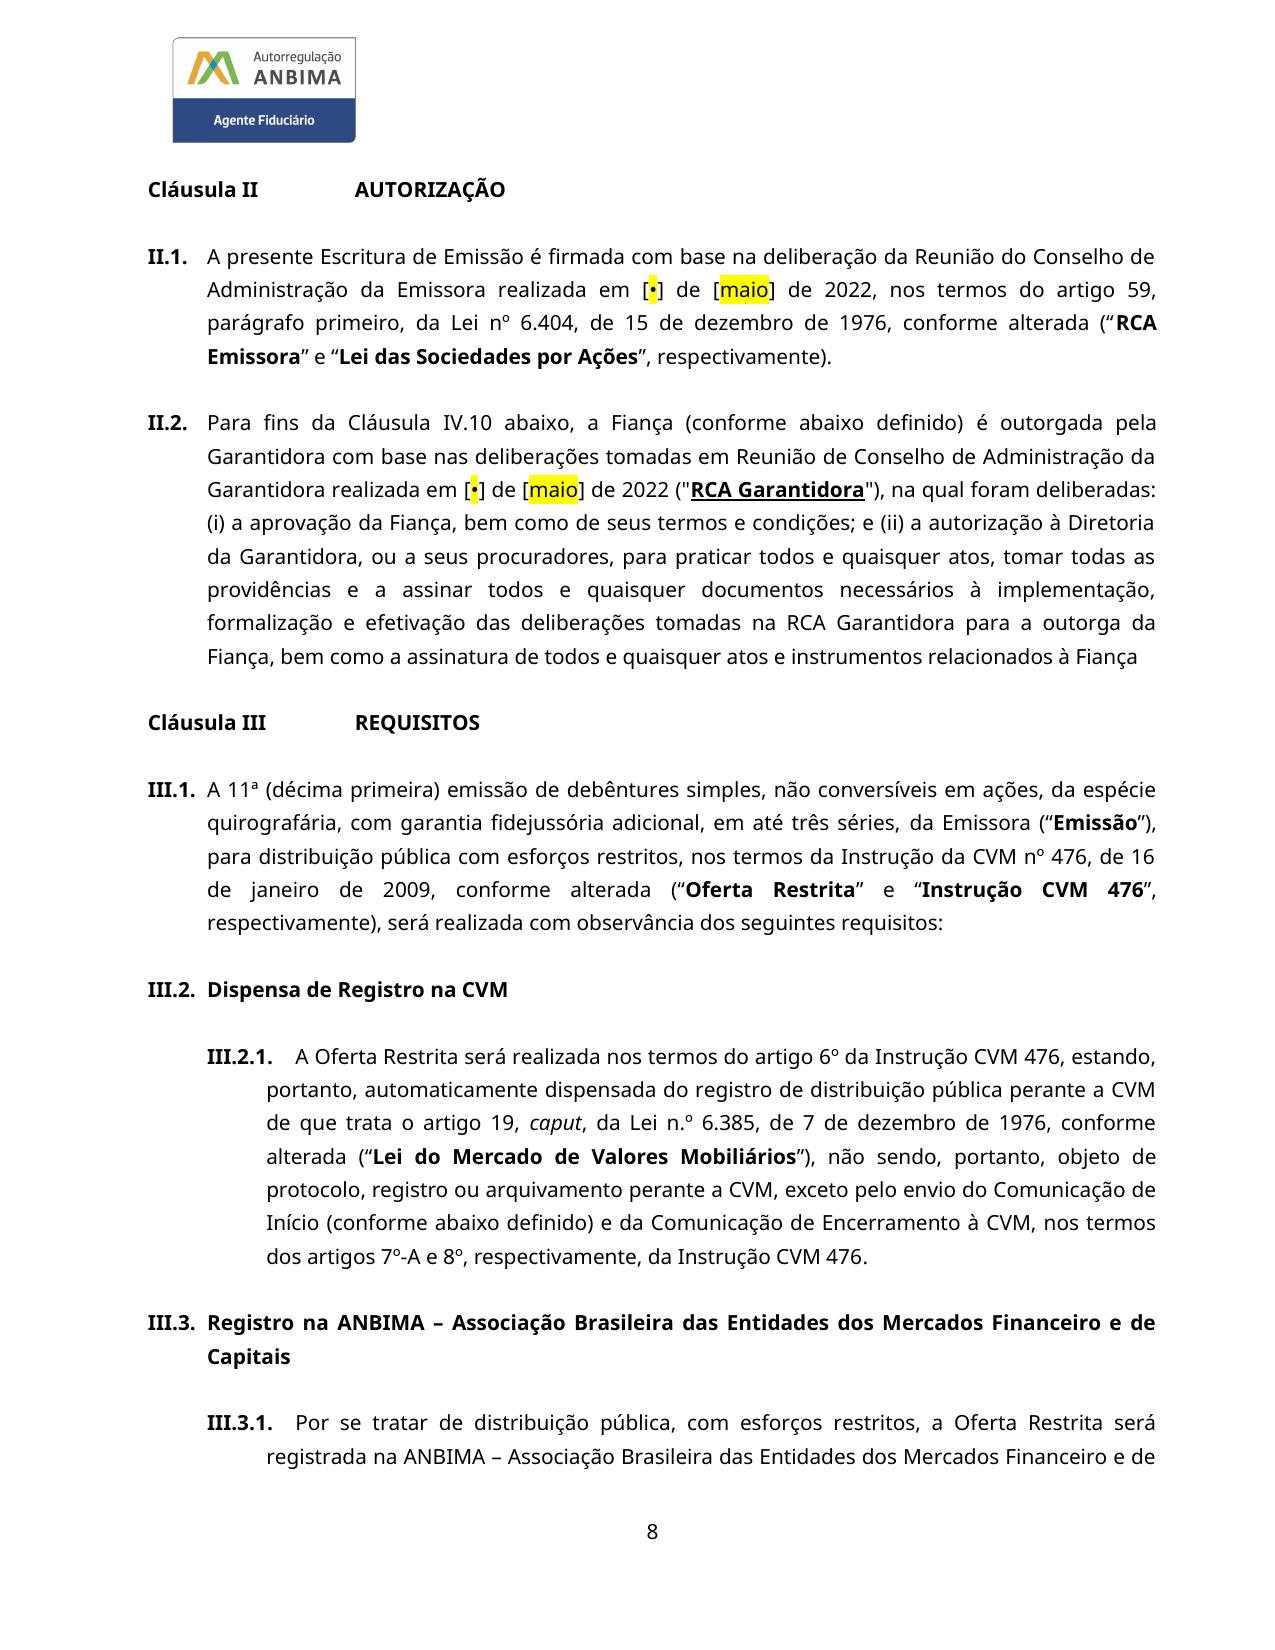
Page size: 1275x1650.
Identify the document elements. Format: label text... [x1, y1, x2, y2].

picture [172, 37, 356, 143]
text Registro na ANBIMA – Associação Brasileira das Entidades dos Mercados Financeiro e de Capitais [148, 1304, 1157, 1371]
text Para fins da Cláusula 4.10 abaixo, a Fiança (conforme abaixo definido) é outorgada pela Garantidora com base nas deliberações tomadas em Reunião de Conselho de Administração da Garantidora realizada em [•] de [maio] de 2022 ("RCA Garantidora"), na qual foram deliberadas: (i) a aprovação da Fiança, bem como de seus termos e condições; e (ii) a autorização à Diretoria da Garantidora, ou a seus procuradores, para praticar todos e quaisquer atos, tomar todas as providências e a assinar todos e quaisquer documentos necessários à implementação, formalização e efetivação das deliberações tomadas na RCA Garantidora para a outorga da Fiança, bem como a assinatura de todos e quaisquer atos e instrumentos relacionados à Fiança [148, 404, 1157, 671]
text REQUISITOS [148, 704, 1157, 737]
text A presente Escritura de Emissão é firmada com base na deliberação da Reunião do Conselho de Administração da Emissora realizada em [•] de [maio] de 2022, nos termos do artigo 59, parágrafo primeiro, da Lei nº 6.404, de 15 de dezembro de 1976, conforme alterada (“RCA Emissora” e “Lei das Sociedades por Ações”, respectivamente). [148, 237, 1157, 371]
text A 11ª (décima primeira) emissão de debêntures simples, não conversíveis em ações, da espécie quirografária, com garantia fidejussória adicional, em até três séries, da Emissora (“Emissão”), para distribuição pública com esforços restritos, nos termos da Instrução da CVM nº 476, de 16 de janeiro de 2009, conforme alterada (“Oferta Restrita” e “Instrução CVM 476”, respectivamente), será realizada com observância dos seguintes requisitos: [148, 771, 1157, 937]
list A Oferta Restrita será realizada nos termos do artigo 6º da Instrução CVM 476, estando, portanto, automaticamente dispensada do registro de distribuição pública perante a CVM de que trata o artigo 19, caput, da Lei n.º 6.385, de 7 de dezembro de 1976, conforme alterada (“Lei do Mercado de Valores Mobiliários”), não sendo, portanto, objeto de protocolo, registro ou arquivamento perante a CVM, exceto pelo envio do Comunicação de Início (conforme abaixo definido) e da Comunicação de Encerramento à CVM, nos termos dos artigos 7º-A e 8º, respectivamente, da Instrução CVM 476. [207, 1037, 1157, 1271]
text Dispensa de Registro na CVM [148, 971, 1157, 1004]
text AUTORIZAÇÃO [148, 171, 1157, 204]
